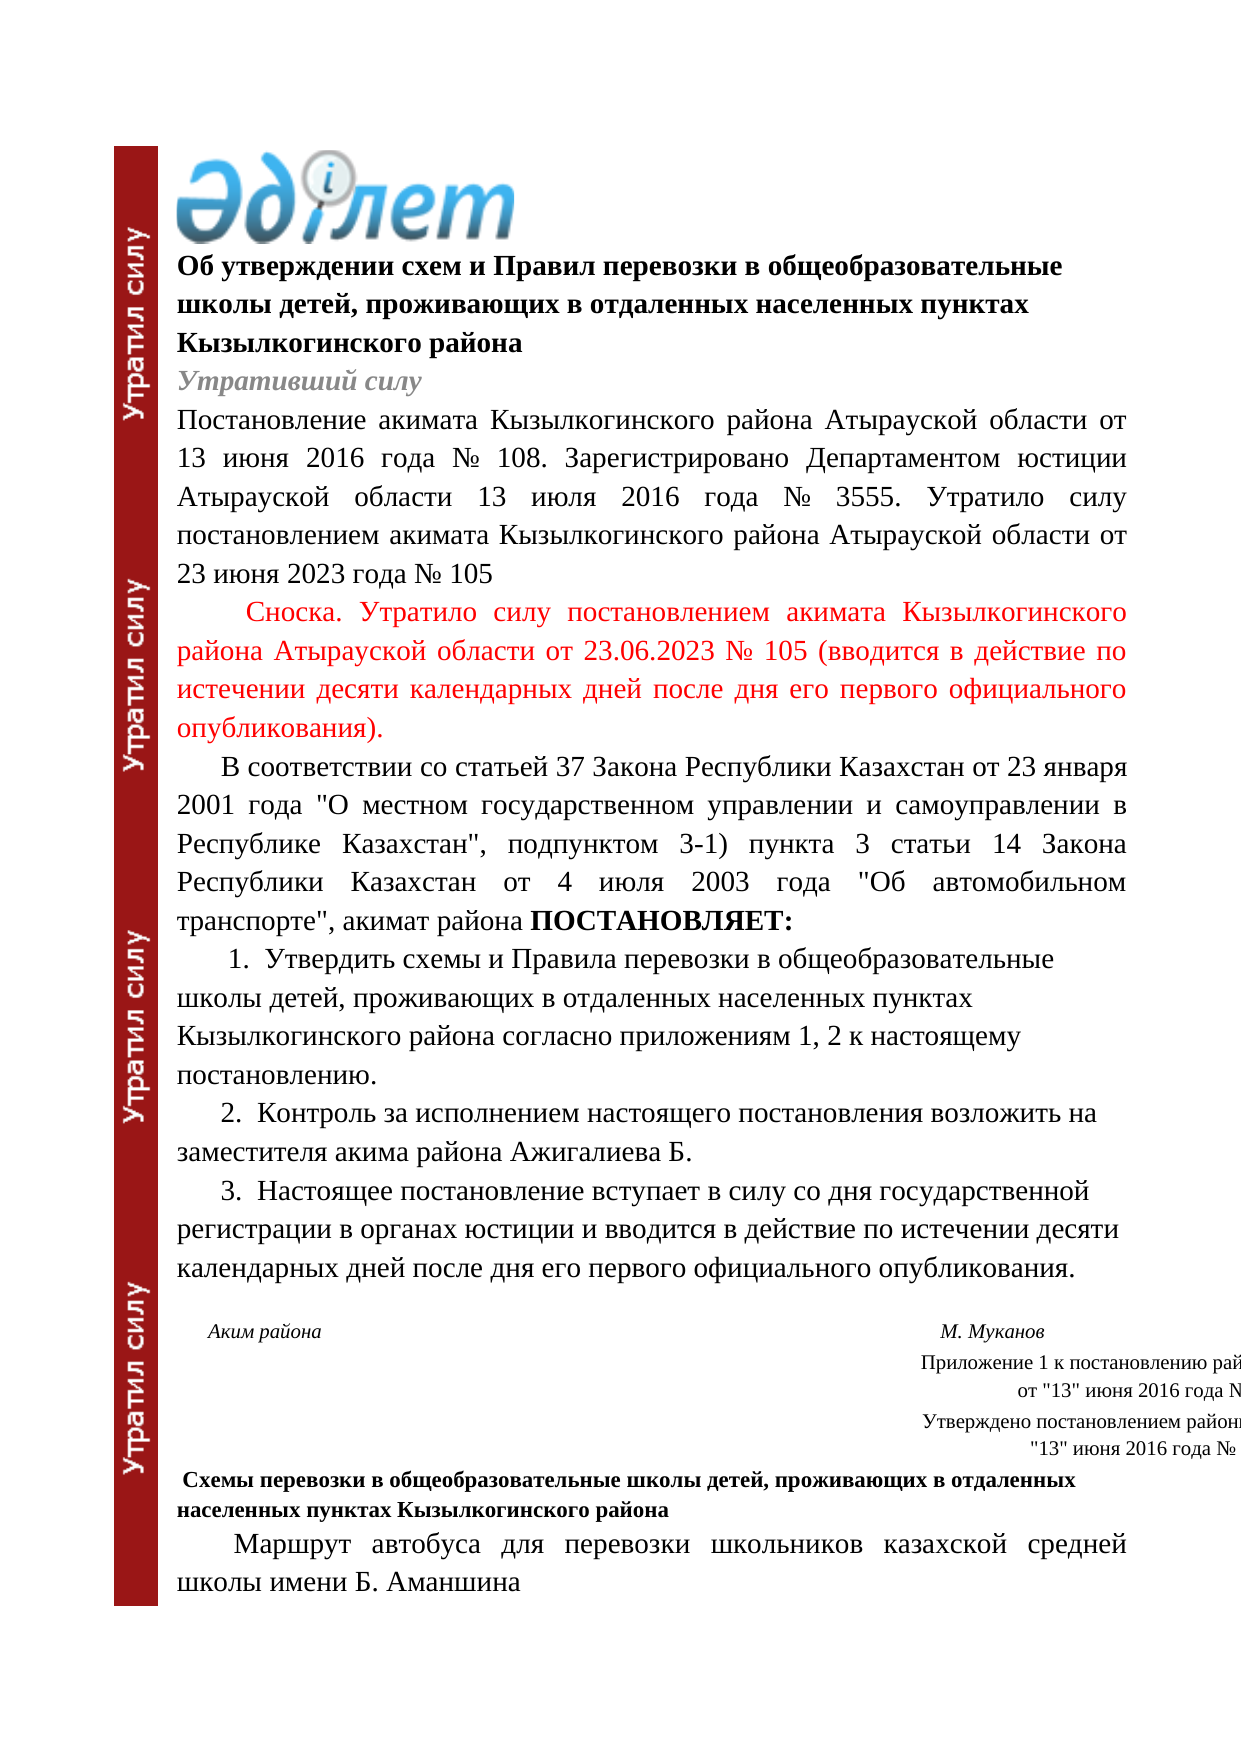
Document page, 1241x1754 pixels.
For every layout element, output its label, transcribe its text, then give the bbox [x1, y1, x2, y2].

table_cell Утверждено постановлением районного акимата от "13" июня 2016 года № 108 [912, 1407, 1240, 1466]
text 1. Утвердить схемы и Правила перевозки в общеобразовательные школы детей, проживающих в отдаленных населенных пунктах Кызылкогинского района согласно приложениям 1, 2 к настоящему постановлению. 2. Контроль за исполнением настоящего постановления возложить на заместителя акима района Ажигалиева Б. 3. Настоящее постановление вступает в силу со дня государственной регистрации в органах юстиции и вводится в действие по истечении десяти календарных дней после дня его первого официального опубликования. [112, 941, 1128, 1313]
picture [114, 936, 158, 941]
picture [114, 1598, 158, 1606]
picture [114, 1522, 158, 1526]
picture [114, 744, 158, 749]
text Схемы перевозки в общеобразовательные школы детей, проживающих в отдаленных населенных пунктах Кызылкогинского района [112, 1466, 1128, 1522]
table_header Приложение 1 к постановлению районного акимата от "13" июня 2016 года № 108 [912, 1348, 1240, 1407]
picture [114, 589, 158, 594]
picture [114, 358, 158, 363]
text Постановление акимата Кызылкогинского района Атырауской области от 13 июня 2016 года № 108. Зарегистрировано Департаментом юстиции Атырауской области 13 июля 2016 года № 3555. Утратило силу постановлением акимата Кызылкогинского района Атырауской области от 23 июня 2023 года № 105 [112, 402, 1128, 589]
table_cell [101, 1407, 912, 1466]
text Утративший силу [112, 363, 1128, 397]
table_header [101, 1348, 912, 1407]
text Маршрут автобуса для перевозки школьников казахской средней школы имени Б. Аманшина [112, 1526, 1128, 1598]
text Об утверждении схем и Правил перевозки в общеобразовательные школы детей, проживающих в отдаленных населенных пунктах Кызылкогинского района [112, 248, 1128, 358]
picture [114, 1313, 158, 1317]
picture [114, 146, 158, 248]
table_header Аким района [101, 1317, 939, 1348]
table_header М. Муканов [939, 1317, 1240, 1348]
picture [114, 397, 158, 402]
text Сноска. Утратило силу постановлением акимата Кызылкогинского района Атырауской области от 23.06.2023 № 105 (вводится в действие по истечении десяти календарных дней после дня его первого официального опубликования). [112, 594, 1128, 744]
text В соответствии со статьей 37 Закона Республики Казахстан от 23 января 2001 года "О местном государственном управлении и самоуправлении в Республике Казахстан", подпунктом 3-1) пункта 3 статьи 14 Закона Республики Казахстан от 4 июля 2003 года "Об автомобильном транспорте", акимат района ПОСТАНОВЛЯЕТ: [112, 749, 1128, 936]
picture [176, 150, 515, 244]
